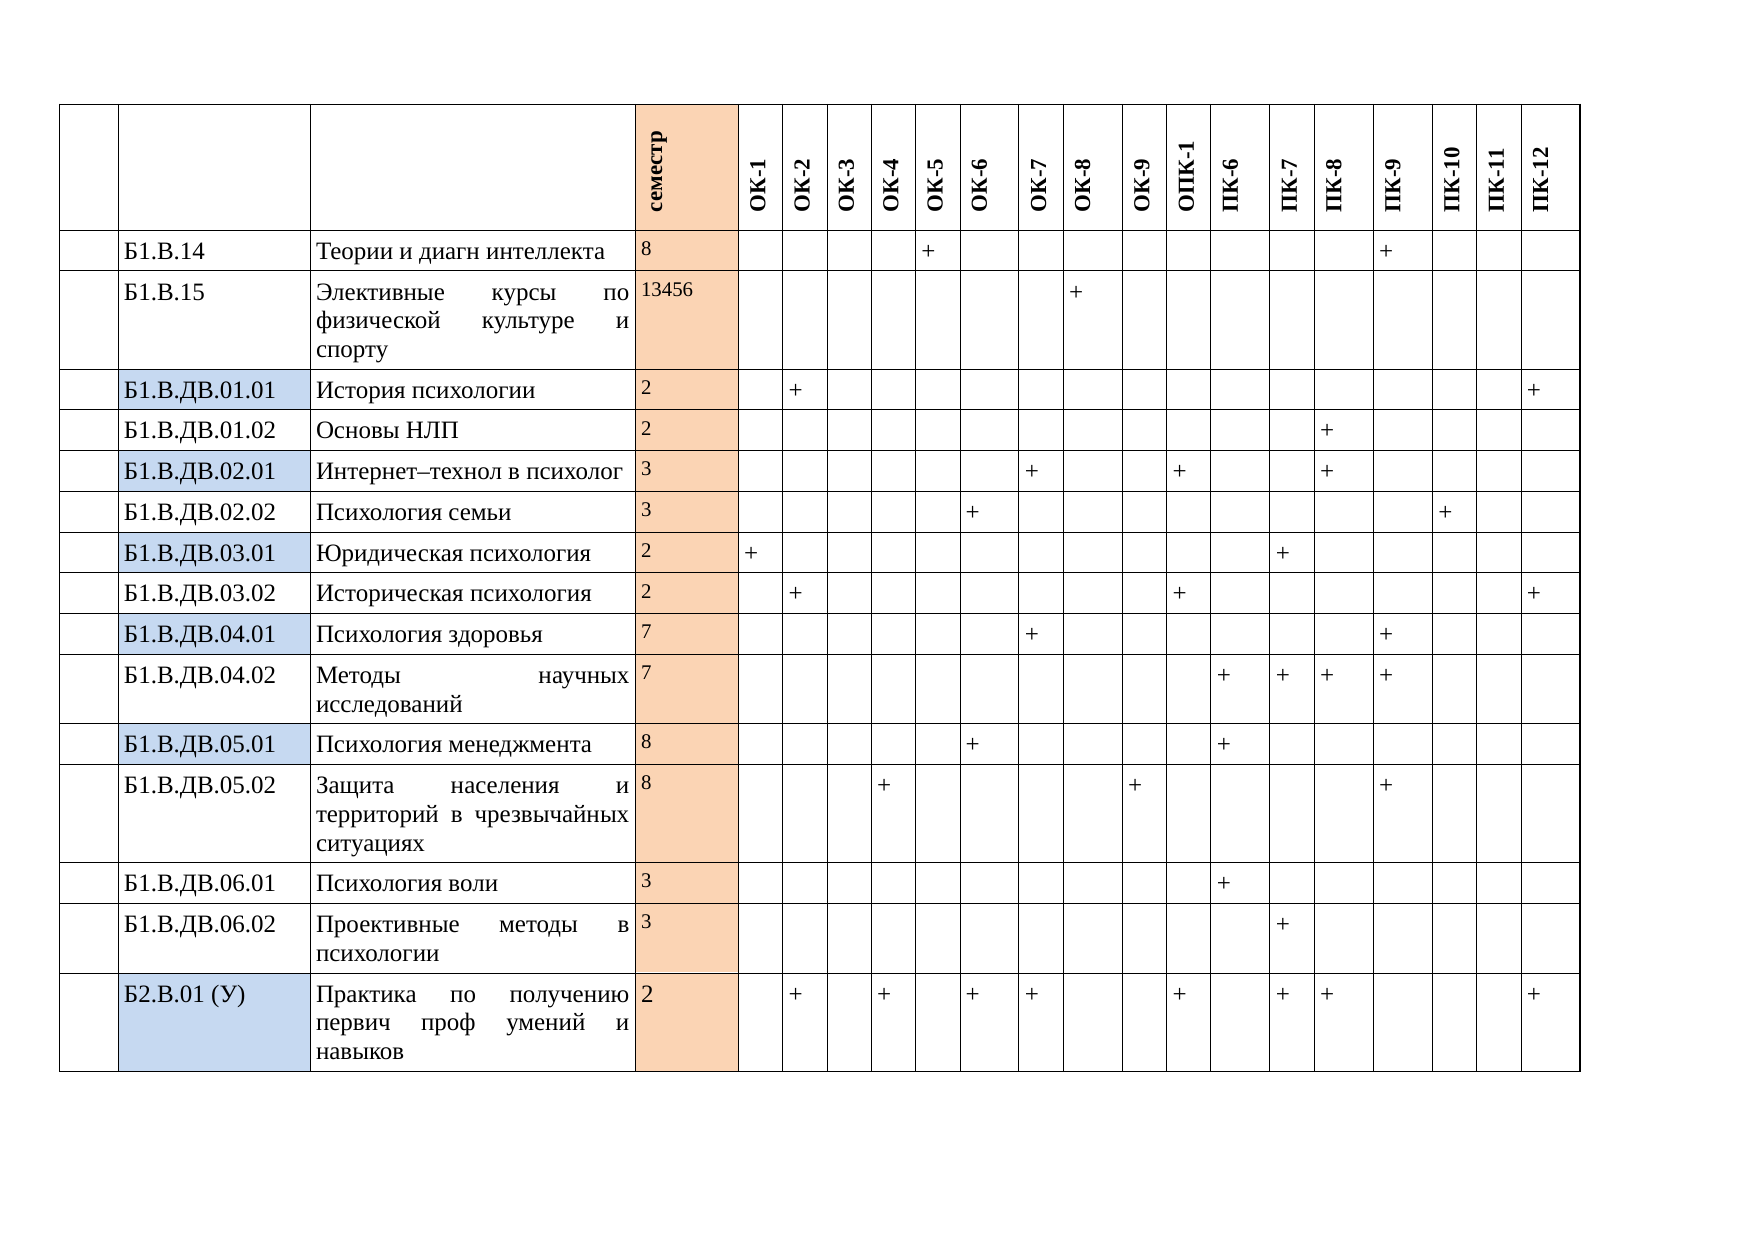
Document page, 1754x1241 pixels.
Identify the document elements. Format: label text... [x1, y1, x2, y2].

table_cell + [1064, 271, 1122, 369]
table_cell [916, 573, 960, 613]
table_cell + [1270, 655, 1314, 723]
table_cell 3 [636, 904, 738, 972]
table_cell [1064, 614, 1122, 654]
table_cell 8 [636, 231, 738, 270]
table_cell [1270, 863, 1314, 903]
table_cell Психология здоровья [311, 614, 635, 654]
table_cell [60, 533, 118, 572]
table_cell [961, 573, 1018, 613]
table_cell [1064, 655, 1122, 723]
table_cell ОК-3 [828, 105, 871, 230]
table_cell [1315, 533, 1373, 572]
table_cell [828, 614, 871, 654]
table_cell [1374, 533, 1432, 572]
table_cell [872, 724, 915, 764]
table_cell [60, 974, 118, 1071]
table_cell Практика по получению первич проф умений и навыков [311, 974, 635, 1071]
table_cell [1433, 655, 1476, 723]
table_cell [783, 863, 827, 903]
table_cell 2 [636, 410, 738, 450]
table_cell [1019, 904, 1063, 972]
table_cell [1477, 765, 1521, 862]
table_cell 2 [636, 533, 738, 572]
table_cell [1211, 492, 1269, 532]
table_cell + [1315, 974, 1373, 1071]
table_cell [1064, 451, 1122, 491]
table_cell [961, 231, 1018, 270]
table_cell 3 [636, 451, 738, 491]
table_cell [1315, 573, 1373, 613]
table_cell [1123, 904, 1166, 972]
table_cell + [1315, 451, 1373, 491]
table_cell [1477, 904, 1521, 972]
table_cell [916, 492, 960, 532]
table_cell [828, 451, 871, 491]
table_cell [828, 573, 871, 613]
table_cell Б1.В.ДВ.01.01 [119, 370, 310, 409]
table_cell + [1167, 451, 1210, 491]
table_cell [1123, 533, 1166, 572]
table_cell [1315, 492, 1373, 532]
table_cell [1167, 492, 1210, 532]
table_cell [1522, 904, 1579, 972]
table_cell ПК-6 [1211, 105, 1269, 230]
table_cell [1270, 370, 1314, 409]
table_cell [739, 724, 782, 764]
table_cell [1211, 231, 1269, 270]
table_cell [1123, 573, 1166, 613]
table_cell + [1522, 370, 1579, 409]
table_cell [739, 271, 782, 369]
table_cell [828, 370, 871, 409]
table_cell [872, 370, 915, 409]
table_cell ПК-10 [1433, 105, 1476, 230]
table_cell [739, 370, 782, 409]
table_cell [1123, 410, 1166, 450]
table_cell Б1.В.15 [119, 271, 310, 369]
table_cell [1522, 655, 1579, 723]
table_cell [828, 974, 871, 1071]
table_cell [739, 614, 782, 654]
table_cell + [1019, 614, 1063, 654]
table_cell 7 [636, 655, 738, 723]
table_cell + [1433, 492, 1476, 532]
table_cell [828, 231, 871, 270]
table_cell [60, 492, 118, 532]
table_cell [1167, 614, 1210, 654]
table_cell + [1211, 724, 1269, 764]
table_cell [739, 410, 782, 450]
table_cell [1477, 492, 1521, 532]
table_cell + [872, 974, 915, 1071]
table_cell [1064, 724, 1122, 764]
table_cell Юридическая психология [311, 533, 635, 572]
table_cell [872, 904, 915, 972]
table_cell ПК-8 [1315, 105, 1373, 230]
table_cell [1123, 655, 1166, 723]
table_cell + [783, 370, 827, 409]
table_cell [1433, 974, 1476, 1071]
table_cell [1522, 533, 1579, 572]
table_cell [739, 492, 782, 532]
table_cell + [961, 724, 1018, 764]
table_cell [60, 614, 118, 654]
table_cell [1433, 231, 1476, 270]
table_cell + [961, 974, 1018, 1071]
table_cell ПК-12 [1522, 105, 1579, 230]
table_cell [872, 231, 915, 270]
table_cell 2 [636, 974, 738, 1071]
table_cell [1123, 451, 1166, 491]
table_cell [1064, 573, 1122, 613]
table_cell ОК-2 [783, 105, 827, 230]
table_cell [916, 655, 960, 723]
table_cell + [1270, 533, 1314, 572]
table_cell Защита населения и территорий в чрезвычайных ситуациях [311, 765, 635, 862]
table_cell [1433, 370, 1476, 409]
table_cell [1522, 863, 1579, 903]
table_cell [1123, 271, 1166, 369]
table_cell [872, 492, 915, 532]
table_cell [1270, 765, 1314, 862]
table_cell [783, 492, 827, 532]
table_cell [1433, 614, 1476, 654]
table_cell ПК-11 [1477, 105, 1521, 230]
table_cell 3 [636, 863, 738, 903]
table_cell [1270, 573, 1314, 613]
table_cell 8 [636, 724, 738, 764]
table_cell [1374, 492, 1432, 532]
table_cell [1315, 765, 1373, 862]
table_cell [1374, 974, 1432, 1071]
table_cell [1433, 573, 1476, 613]
table_cell [916, 614, 960, 654]
table_cell [1167, 231, 1210, 270]
table_cell [916, 410, 960, 450]
table_cell 7 [636, 614, 738, 654]
table_cell [828, 492, 871, 532]
table_cell [872, 410, 915, 450]
table_cell [1123, 863, 1166, 903]
table_cell [916, 765, 960, 862]
table_cell [1477, 271, 1521, 369]
table_cell [1211, 451, 1269, 491]
table_cell [1211, 765, 1269, 862]
table_cell + [1167, 974, 1210, 1071]
table_cell [916, 271, 960, 369]
table_cell [60, 573, 118, 613]
table_cell Б1.В.ДВ.03.02 [119, 573, 310, 613]
table_cell [1477, 231, 1521, 270]
table_cell [783, 271, 827, 369]
table_cell [1019, 724, 1063, 764]
table_cell [783, 231, 827, 270]
table_cell + [1123, 765, 1166, 862]
table_cell [1477, 614, 1521, 654]
table_cell [739, 451, 782, 491]
table_cell Б1.В.ДВ.03.01 [119, 533, 310, 572]
table_cell Проективные методы в психологии [311, 904, 635, 972]
table_cell + [739, 533, 782, 572]
table_cell [872, 451, 915, 491]
table_cell [1522, 765, 1579, 862]
table_cell ПК-7 [1270, 105, 1314, 230]
table_cell [916, 451, 960, 491]
table_cell [1167, 271, 1210, 369]
table_cell [1270, 271, 1314, 369]
table_cell Б1.В.ДВ.05.02 [119, 765, 310, 862]
table_cell [1167, 724, 1210, 764]
table_cell [1374, 863, 1432, 903]
table_cell [739, 863, 782, 903]
table_cell [739, 974, 782, 1071]
table_cell [1433, 410, 1476, 450]
table_cell [60, 231, 118, 270]
table_cell [1374, 271, 1432, 369]
table_cell [1270, 410, 1314, 450]
table_cell Б1.В.ДВ.04.01 [119, 614, 310, 654]
table_cell [60, 370, 118, 409]
table_cell [961, 614, 1018, 654]
table_cell [872, 573, 915, 613]
table_cell [1315, 231, 1373, 270]
table_cell ОК-1 [739, 105, 782, 230]
table_cell [961, 370, 1018, 409]
table_cell [1123, 370, 1166, 409]
table_cell [1270, 614, 1314, 654]
table_cell [739, 904, 782, 972]
table_cell [60, 410, 118, 450]
table_cell [961, 904, 1018, 972]
table_cell [1315, 724, 1373, 764]
table_cell + [1019, 451, 1063, 491]
table_cell + [1374, 231, 1432, 270]
table_cell [1167, 370, 1210, 409]
table_cell + [1019, 974, 1063, 1071]
table_cell 2 [636, 573, 738, 613]
table_cell Психология семьи [311, 492, 635, 532]
table_cell [916, 863, 960, 903]
table_cell [783, 410, 827, 450]
table_cell [872, 863, 915, 903]
table_cell [828, 533, 871, 572]
table_cell ОПК-1 [1167, 105, 1210, 230]
table_cell [828, 271, 871, 369]
table_cell + [1270, 904, 1314, 972]
table_cell [1315, 271, 1373, 369]
table_cell [1477, 974, 1521, 1071]
table_cell [1433, 863, 1476, 903]
table_cell [1522, 231, 1579, 270]
table_cell [60, 863, 118, 903]
table_cell [1374, 410, 1432, 450]
table_cell [828, 765, 871, 862]
table_cell [60, 724, 118, 764]
table_cell [1522, 451, 1579, 491]
table_cell [1019, 410, 1063, 450]
table_cell [1522, 724, 1579, 764]
table_cell + [961, 492, 1018, 532]
table_cell [961, 765, 1018, 862]
table_cell [961, 410, 1018, 450]
table_cell 8 [636, 765, 738, 862]
table_cell [739, 765, 782, 862]
table_cell [783, 655, 827, 723]
table_cell [783, 765, 827, 862]
table_cell [1522, 271, 1579, 369]
table_cell + [1315, 410, 1373, 450]
table_cell Психология воли [311, 863, 635, 903]
table_cell [1433, 533, 1476, 572]
table_cell [60, 271, 118, 369]
table_cell [1123, 231, 1166, 270]
table_cell [916, 370, 960, 409]
table_cell ОК-9 [1123, 105, 1166, 230]
table_cell [311, 105, 635, 230]
table_cell [1211, 533, 1269, 572]
table_cell [739, 573, 782, 613]
table_cell [828, 863, 871, 903]
table_cell ОК-7 [1019, 105, 1063, 230]
table_cell [783, 614, 827, 654]
table_cell + [916, 231, 960, 270]
table_cell [828, 655, 871, 723]
table_cell [1123, 614, 1166, 654]
table_cell [1374, 573, 1432, 613]
table_cell [1019, 655, 1063, 723]
table_cell + [783, 573, 827, 613]
table_cell [1433, 451, 1476, 491]
table_cell [1477, 863, 1521, 903]
table_cell [872, 271, 915, 369]
table_cell [60, 765, 118, 862]
table_cell [1167, 904, 1210, 972]
table_cell Б1.В.ДВ.02.02 [119, 492, 310, 532]
table_cell [961, 533, 1018, 572]
table_cell [916, 974, 960, 1071]
table_cell [961, 451, 1018, 491]
table_cell [1064, 231, 1122, 270]
table_cell [872, 533, 915, 572]
table_cell [1167, 655, 1210, 723]
table_cell ПК-9 [1374, 105, 1432, 230]
table_cell [1477, 370, 1521, 409]
table_cell [1522, 614, 1579, 654]
table_cell [1522, 492, 1579, 532]
table_cell [1064, 765, 1122, 862]
table_cell [1123, 492, 1166, 532]
table_cell [1064, 974, 1122, 1071]
table_cell [60, 451, 118, 491]
table_cell [783, 724, 827, 764]
table_cell [1270, 231, 1314, 270]
table_cell [1270, 724, 1314, 764]
table_cell [1211, 410, 1269, 450]
table_cell [1433, 724, 1476, 764]
table_cell Б1.В.ДВ.06.02 [119, 904, 310, 972]
table_cell [1477, 655, 1521, 723]
table_cell [1477, 451, 1521, 491]
table_cell Б1.В.ДВ.05.01 [119, 724, 310, 764]
table_cell [60, 655, 118, 723]
table_cell 2 [636, 370, 738, 409]
table_cell [1019, 533, 1063, 572]
table_cell Психология менеджмента [311, 724, 635, 764]
table_cell [872, 614, 915, 654]
table_cell + [1374, 614, 1432, 654]
table_cell [783, 904, 827, 972]
table_cell [1019, 863, 1063, 903]
table_cell [1019, 271, 1063, 369]
table_cell [1315, 904, 1373, 972]
table_cell [916, 724, 960, 764]
table_cell [1167, 410, 1210, 450]
table_cell [872, 655, 915, 723]
table_cell [1211, 370, 1269, 409]
table_cell + [1167, 573, 1210, 613]
table_cell [1167, 533, 1210, 572]
table_cell [916, 904, 960, 972]
table_cell [1211, 573, 1269, 613]
table_cell 13456 [636, 271, 738, 369]
table_cell [783, 451, 827, 491]
table_cell [783, 533, 827, 572]
table_cell Б1.В.14 [119, 231, 310, 270]
table_cell [828, 724, 871, 764]
table_cell [1167, 863, 1210, 903]
table_cell История психологии [311, 370, 635, 409]
table_cell [1477, 410, 1521, 450]
table_cell ОК-5 [916, 105, 960, 230]
table_cell [1019, 231, 1063, 270]
table_cell [1433, 765, 1476, 862]
table_cell [828, 904, 871, 972]
table_cell [1374, 904, 1432, 972]
table_cell [916, 533, 960, 572]
table_cell [1167, 765, 1210, 862]
table_cell [1374, 724, 1432, 764]
table_cell Интернет–технол в психолог [311, 451, 635, 491]
table_cell Историческая психология [311, 573, 635, 613]
table_cell [1433, 904, 1476, 972]
table_cell [828, 410, 871, 450]
table_cell Б1.В.ДВ.01.02 [119, 410, 310, 450]
table_cell Теории и диагн интеллекта [311, 231, 635, 270]
table_cell семестр [636, 105, 738, 230]
table_cell [1374, 451, 1432, 491]
table_cell [1019, 370, 1063, 409]
table_cell [1019, 573, 1063, 613]
table_cell Б1.В.ДВ.02.01 [119, 451, 310, 491]
table_cell [1064, 904, 1122, 972]
table_cell [1064, 533, 1122, 572]
table_cell + [1211, 655, 1269, 723]
table_cell [961, 863, 1018, 903]
table_cell [1522, 410, 1579, 450]
table_cell [60, 904, 118, 972]
table_cell + [1315, 655, 1373, 723]
table_cell + [872, 765, 915, 862]
table_cell [1374, 370, 1432, 409]
table_cell [1433, 271, 1476, 369]
table_cell [961, 271, 1018, 369]
table_cell [961, 655, 1018, 723]
table_cell [1477, 533, 1521, 572]
table_cell [739, 231, 782, 270]
table_cell [1477, 573, 1521, 613]
table_cell [1064, 863, 1122, 903]
table_cell + [1522, 573, 1579, 613]
table_cell ОК-6 [961, 105, 1018, 230]
table_cell 3 [636, 492, 738, 532]
table_cell Б1.В.ДВ.04.02 [119, 655, 310, 723]
table_cell + [1374, 655, 1432, 723]
table_cell [1315, 863, 1373, 903]
table_cell + [1374, 765, 1432, 862]
table_cell [1270, 492, 1314, 532]
table_cell Элективные курсы по физической культуре и спорту [311, 271, 635, 369]
table_cell [1315, 370, 1373, 409]
table_cell Методы научных исследований [311, 655, 635, 723]
table_cell [1211, 271, 1269, 369]
table_cell ОК-4 [872, 105, 915, 230]
table_cell [60, 105, 118, 230]
table_cell [1477, 724, 1521, 764]
table_cell [1064, 410, 1122, 450]
table_cell Б2.В.01 (У) [119, 974, 310, 1071]
table_cell [1064, 370, 1122, 409]
table_cell + [1211, 863, 1269, 903]
table_cell [1270, 451, 1314, 491]
table_cell [1064, 492, 1122, 532]
table_cell ОК-8 [1064, 105, 1122, 230]
table_cell + [1270, 974, 1314, 1071]
table_cell Б1.В.ДВ.06.01 [119, 863, 310, 903]
table_cell [1123, 974, 1166, 1071]
table_cell [1123, 724, 1166, 764]
table_cell [1211, 904, 1269, 972]
table_cell [739, 655, 782, 723]
table_cell [1211, 614, 1269, 654]
table_cell + [1522, 974, 1579, 1071]
table_cell Основы НЛП [311, 410, 635, 450]
table_cell [1211, 974, 1269, 1071]
table_cell [1019, 492, 1063, 532]
table_cell [1315, 614, 1373, 654]
table_cell + [783, 974, 827, 1071]
table_cell [119, 105, 310, 230]
table_cell [1019, 765, 1063, 862]
